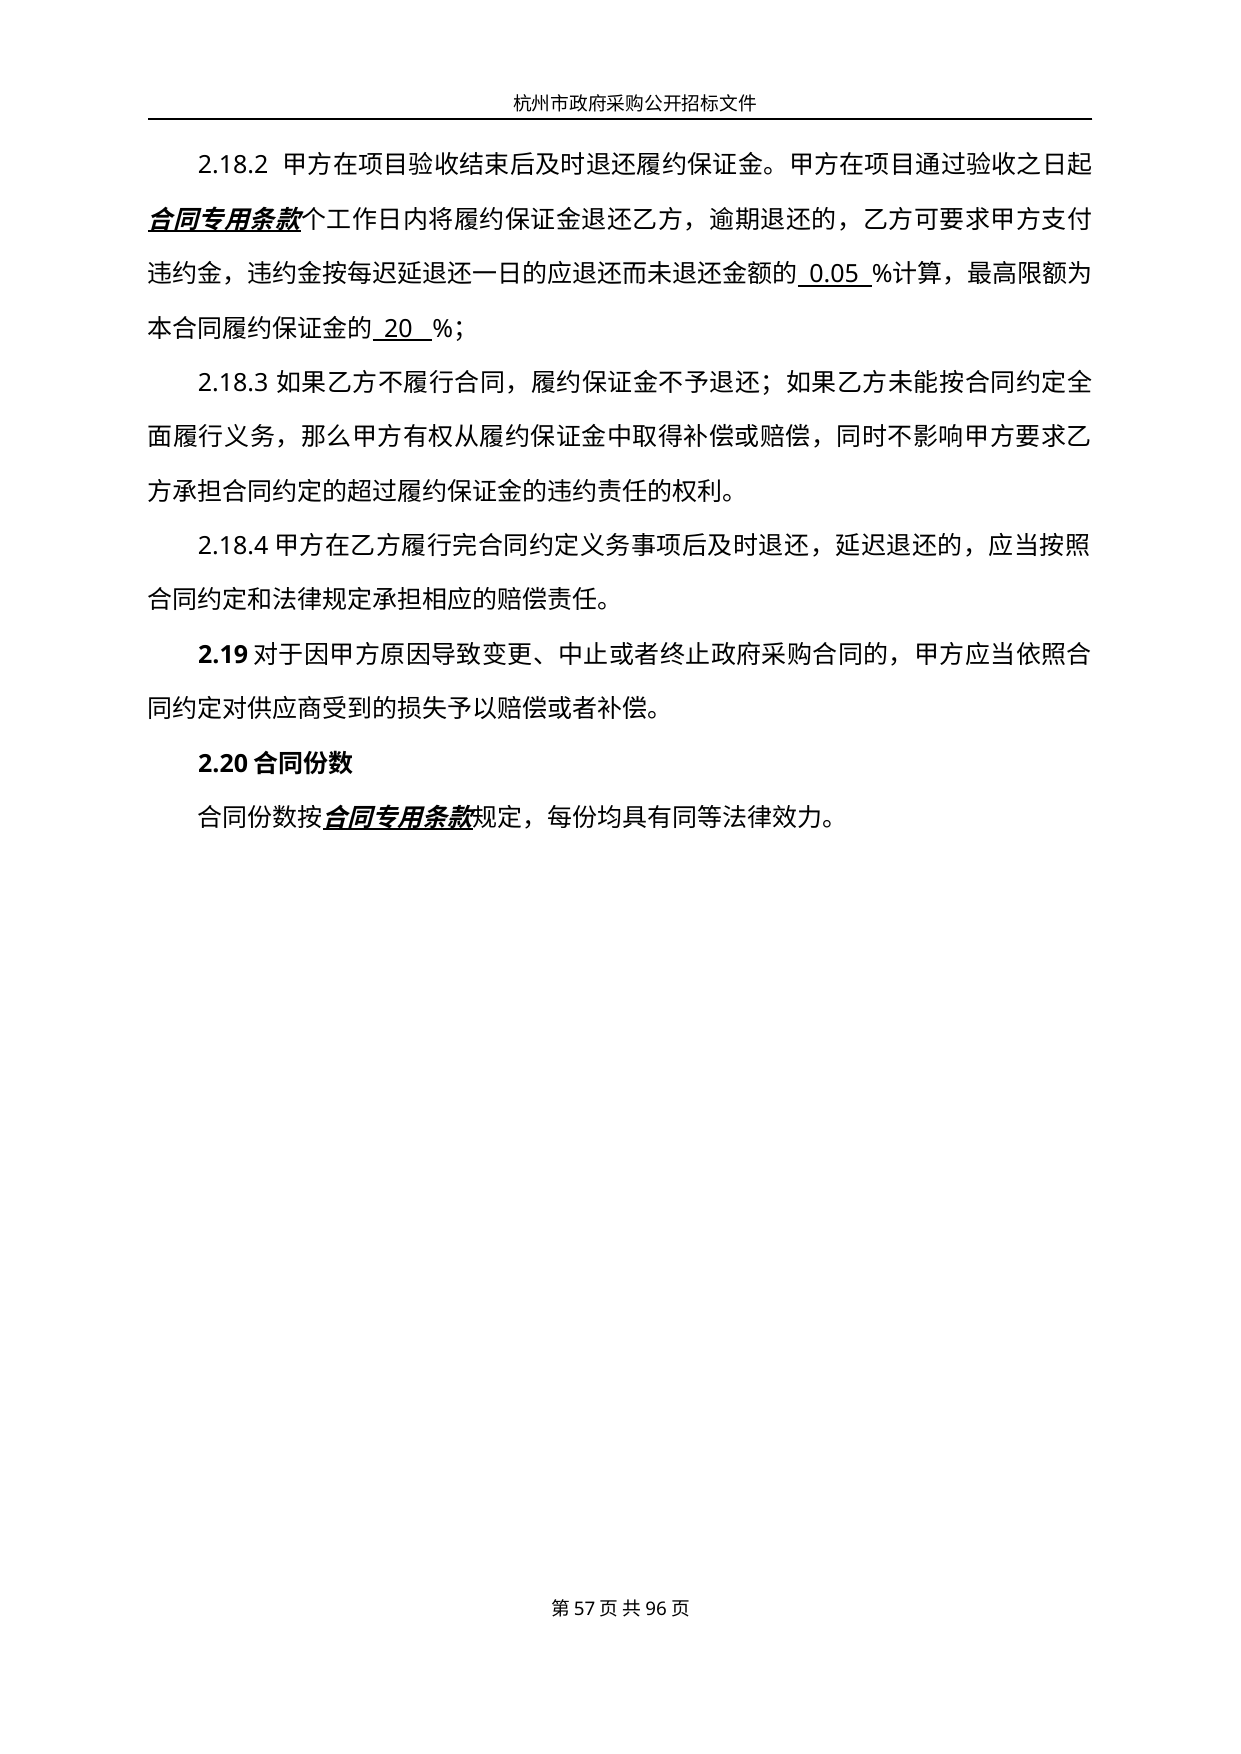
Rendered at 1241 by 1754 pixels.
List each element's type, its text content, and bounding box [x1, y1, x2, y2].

text 2.19对于因甲方原因导致变更、中止或者终止政府采购合同的，甲方应当依照合同约定对供应商受到的损失予以赔偿或者补偿。 [148, 634, 1092, 725]
text 2.20合同份数 [148, 743, 1092, 779]
text 合同份数按合同专用条款规定，每份均具有同等法律效力。 [148, 797, 1092, 834]
text 2.18.3 如果乙方不履行合同，履约保证金不予退还；如果乙方未能按合同约定全面履行义务，那么甲方有权从履约保证金中取得补偿或赔偿，同时不影响甲方要求乙方承担合同约定的超过履约保证金的违约责任的权利。 [148, 362, 1092, 507]
text 2.18.2 甲方在项目验收结束后及时退还履约保证金。甲方在项目通过验收之日起合同专用条款个工作日内将履约保证金退还乙方，逾期退还的，乙方可要求甲方支付违约金，违约金按每迟延退还一日的应退还而未退还金额的 0.05 %计算，最高限额为本合同履约保证金的 20 %； [148, 145, 1092, 344]
text 2.18.4 甲方在乙方履行完合同约定义务事项后及时退还，延迟退还的，应当按照合同约定和法律规定承担相应的赔偿责任。 [148, 526, 1092, 616]
